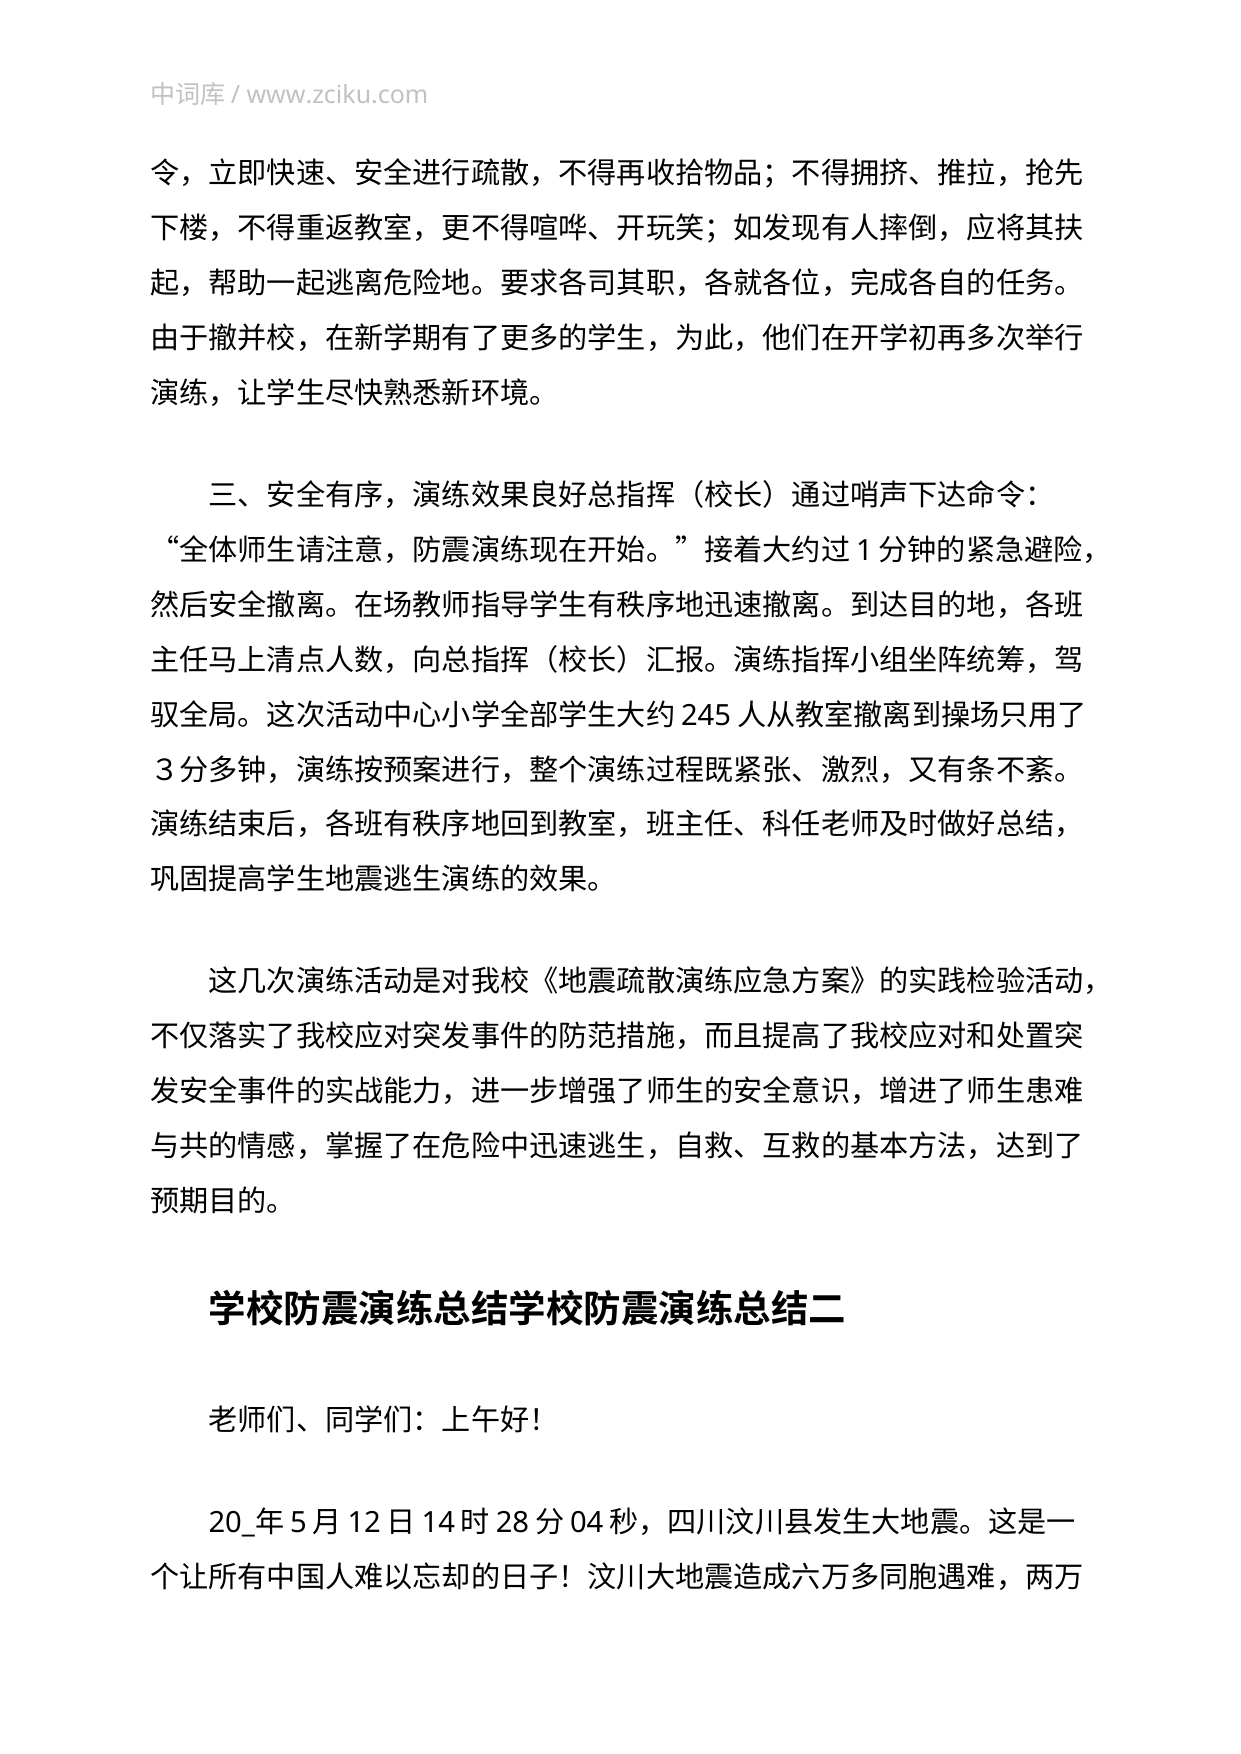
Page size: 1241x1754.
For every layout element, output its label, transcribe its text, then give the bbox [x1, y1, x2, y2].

text 三、安全有序，演练效果良好总指挥（校长）通过哨声下达命令：“全体师生请注意，防震演练现在开始。”接着大约过1分钟的紧急避险，然后安全撤离。在场教师指导学生有秩序地迅速撤离。到达目的地，各班主任马上清点人数，向总指挥（校长）汇报。演练指挥小组坐阵统筹，驾驭全局。这次活动中心小学全部学生大约245人从教室撤离到操场只用了３分多钟，演练按预案进行，整个演练过程既紧张、激烈，又有条不紊。演练结束后，各班有秩序地回到教室，班主任、科任老师及时做好总结，巩固提高学生地震逃生演练的效果。 [150, 471, 1090, 898]
text 这几次演练活动是对我校《地震疏散演练应急方案》的实践检验活动，不仅落实了我校应对突发事件的防范措施，而且提高了我校应对和处置突发安全事件的实战能力，进一步增强了师生的安全意识，增进了师生患难与共的情感，掌握了在危险中迅速逃生，自救、互救的基本方法，达到了预期目的。 [150, 958, 1090, 1219]
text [150, 150, 1090, 412]
text 学校防震演练总结学校防震演练总结二 [150, 1279, 1090, 1333]
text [150, 1498, 1090, 1595]
text 老师们、同学们：上午好！ [150, 1396, 1090, 1439]
